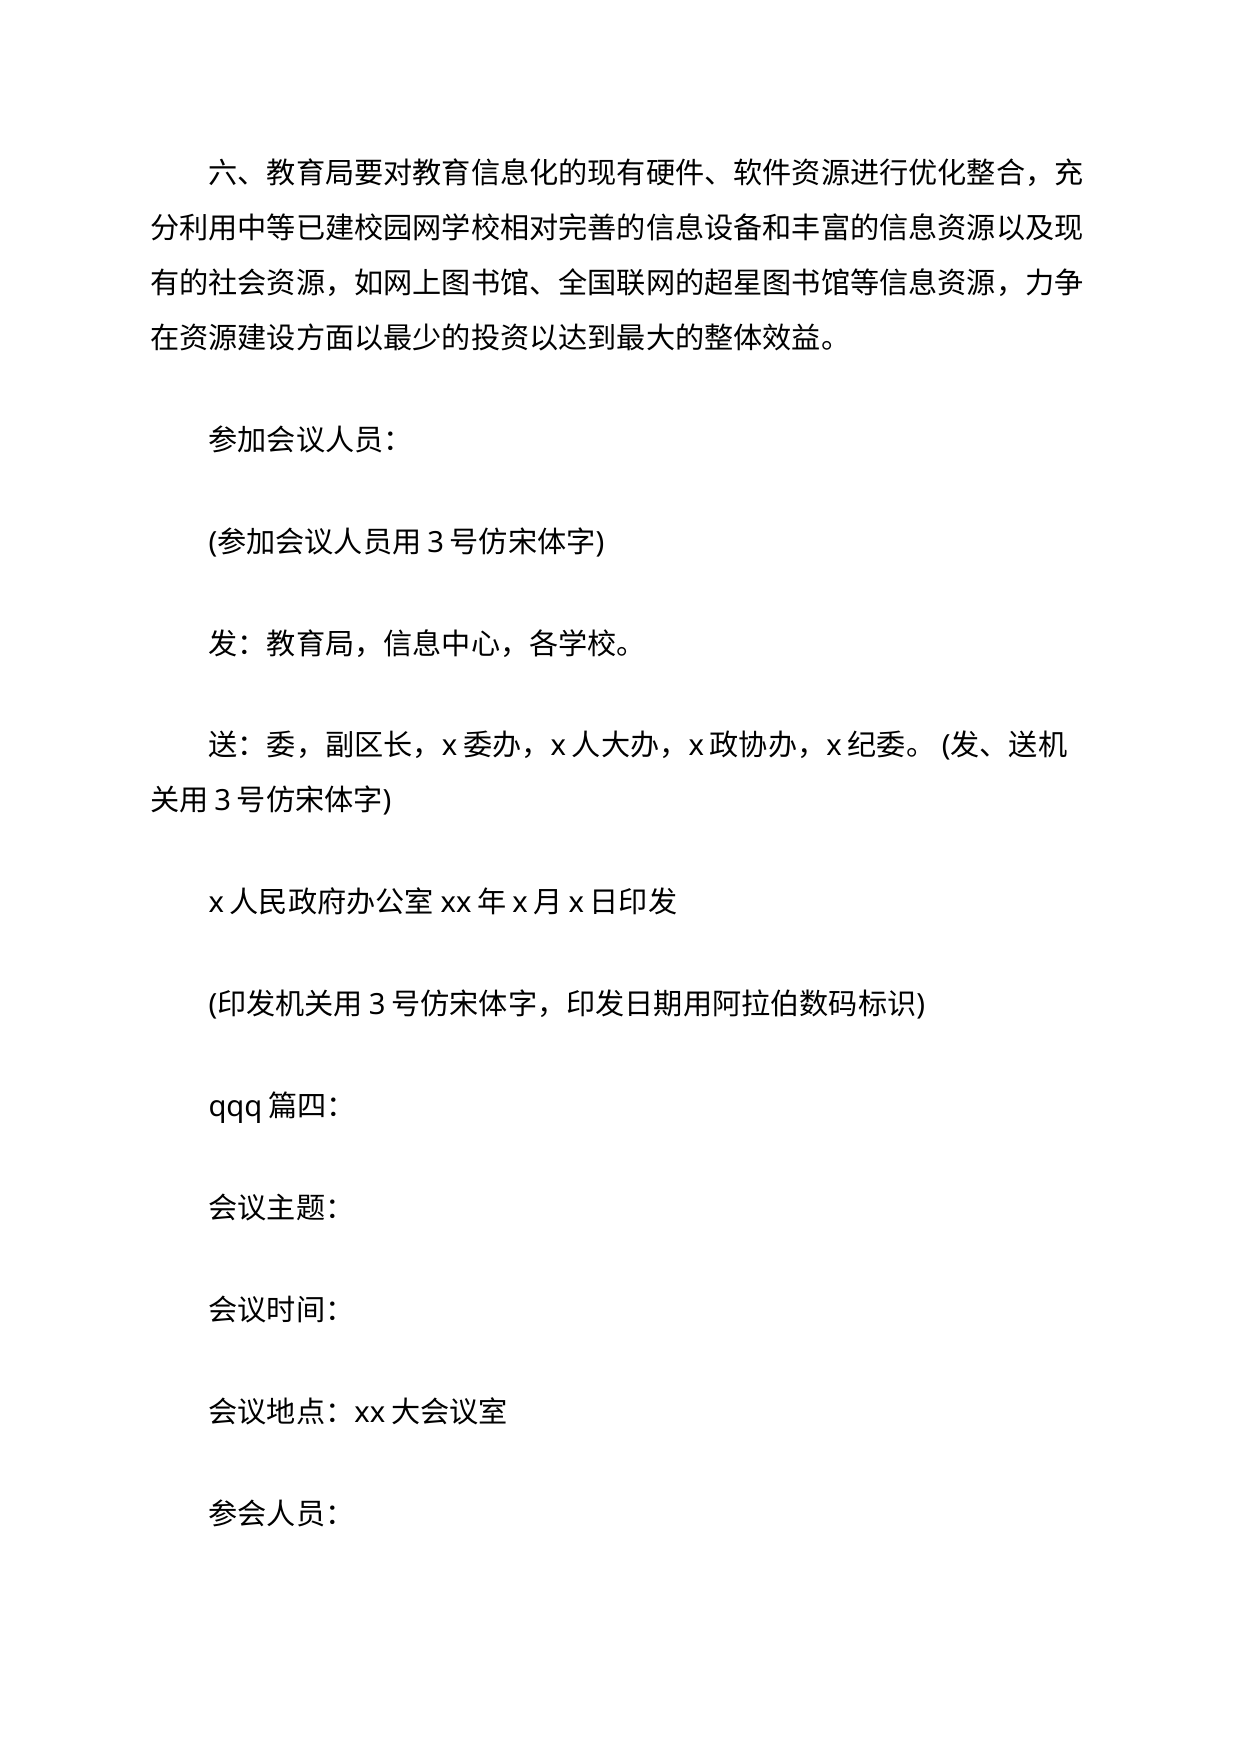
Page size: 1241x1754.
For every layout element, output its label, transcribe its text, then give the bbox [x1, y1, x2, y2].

text 送：委，副区长，x委办，x人大办，x政协办，x纪委。 (发、送机关用3号仿宋体字) [150, 722, 1090, 819]
text (参加会议人员用3号仿宋体字) [150, 518, 1090, 561]
text 发：教育局，信息中心，各学校。 [150, 620, 1090, 662]
text 会议地点：xx大会议室 [150, 1388, 1090, 1431]
text 会议主题： [150, 1185, 1090, 1227]
text (印发机关用3号仿宋体字，印发日期用阿拉伯数码标识) [150, 981, 1090, 1023]
text 参会人员： [150, 1490, 1090, 1533]
text 六、教育局要对教育信息化的现有硬件、软件资源进行优化整合，充分利用中等已建校园网学校相对完善的信息设备和丰富的信息资源以及现有的社会资源，如网上图书馆、全国联网的超星图书馆等信息资源，力争在资源建设方面以最少的投资以达到最大的整体效益。 [150, 150, 1090, 357]
text x人民政府办公室 xx年x月x日印发 [150, 879, 1090, 921]
text 会议时间： [150, 1287, 1090, 1329]
text qqq篇四： [150, 1083, 1090, 1125]
text 参加会议人员： [150, 416, 1090, 459]
